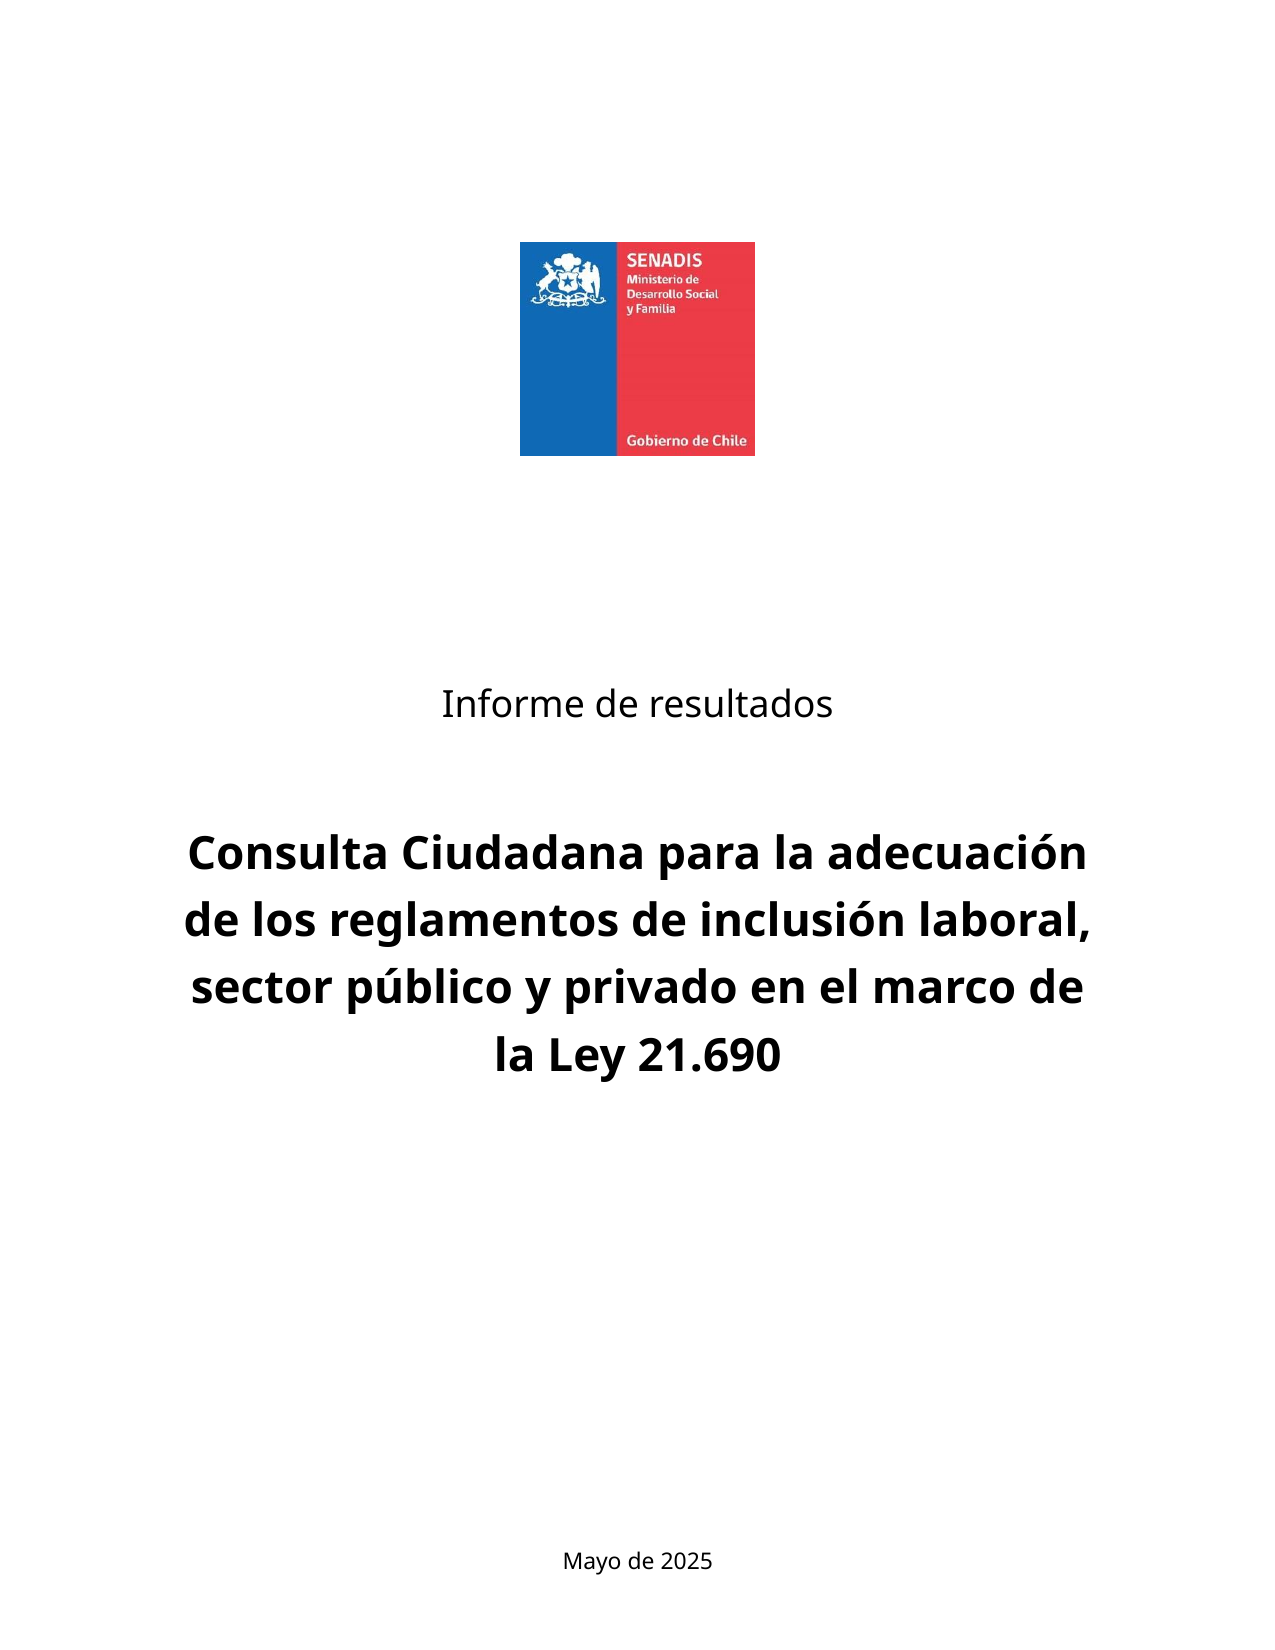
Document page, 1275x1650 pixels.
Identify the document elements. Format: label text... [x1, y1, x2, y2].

text Consulta Ciudadana para la adecuación de los reglamentos de inclusión laboral, sector público y privado en el marco de la Ley 21.690 [177, 820, 1098, 1085]
text Informe de resultados [177, 677, 1098, 728]
picture [520, 242, 755, 456]
